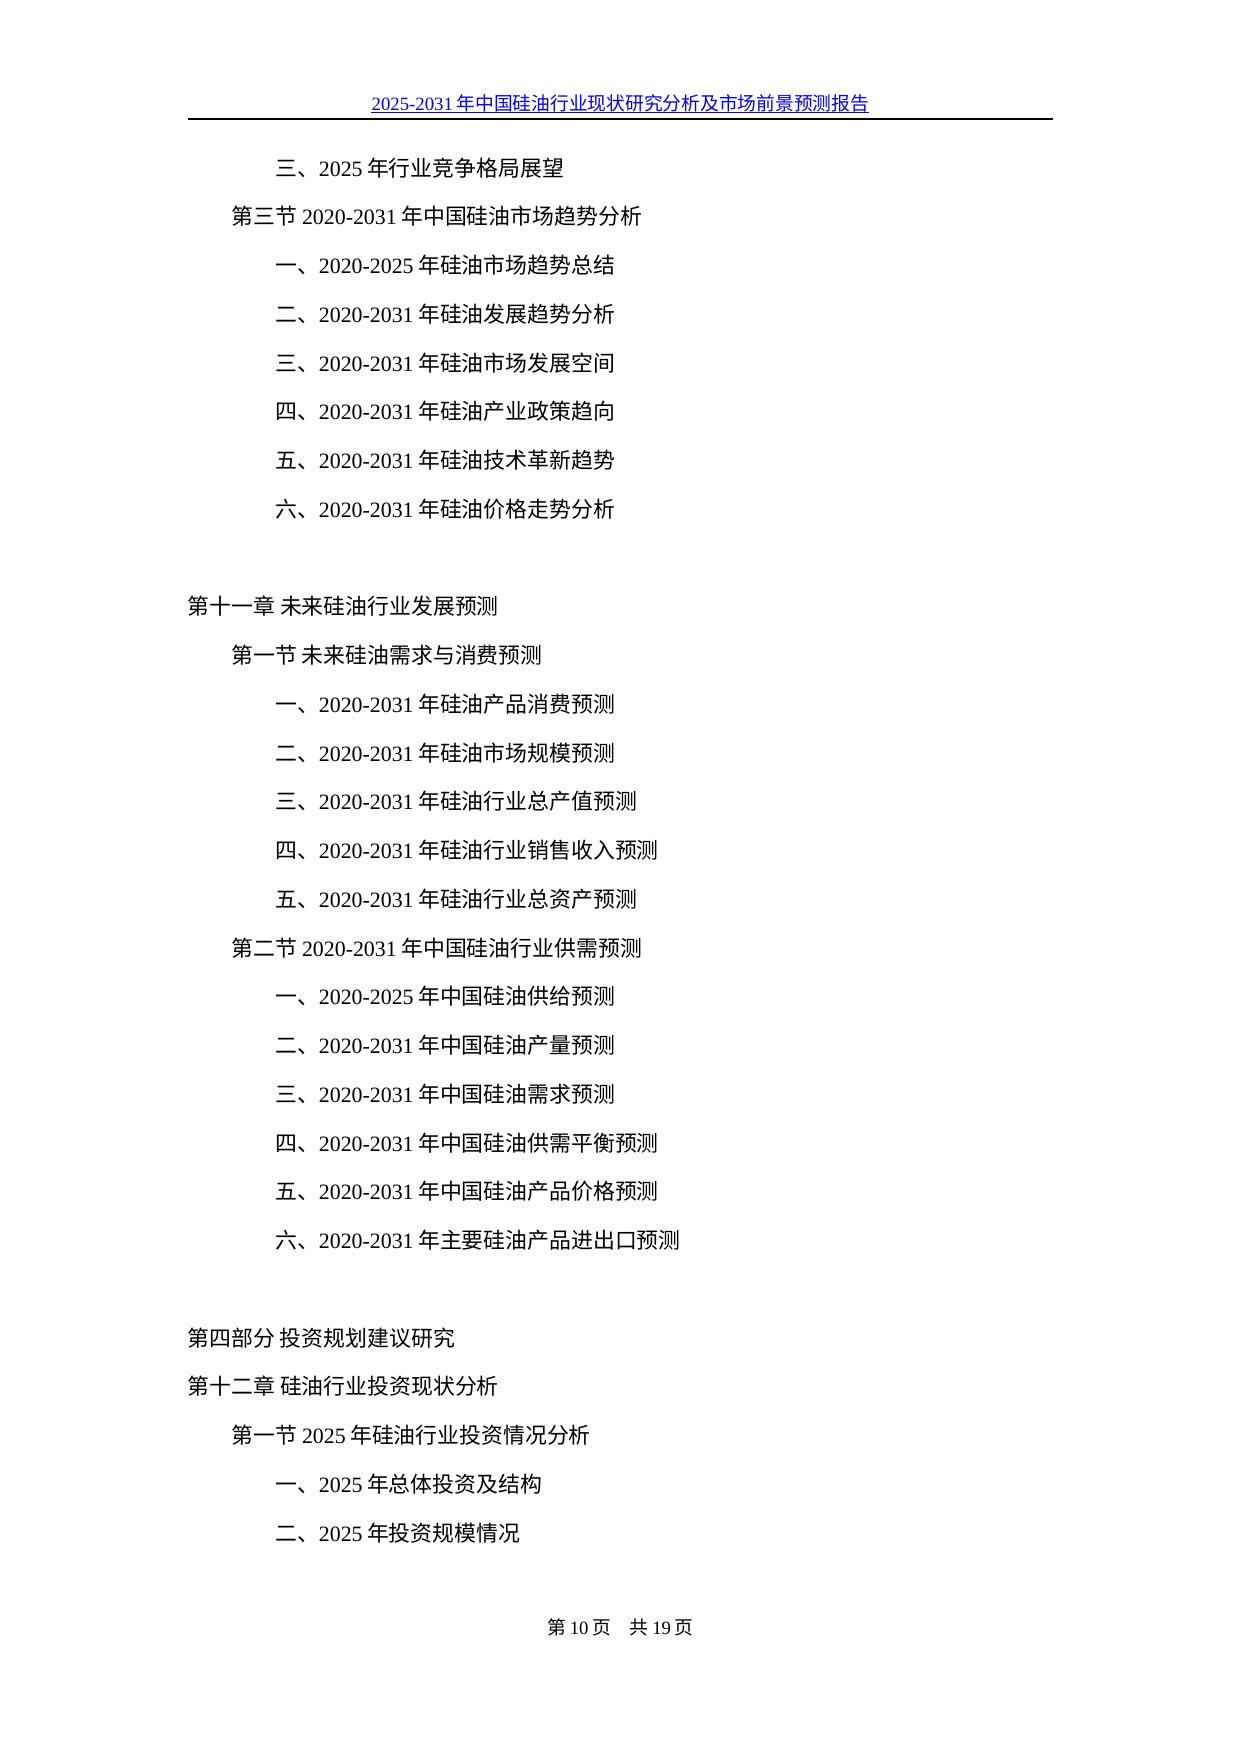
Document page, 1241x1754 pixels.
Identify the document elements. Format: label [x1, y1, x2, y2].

text [187, 150, 1053, 1548]
